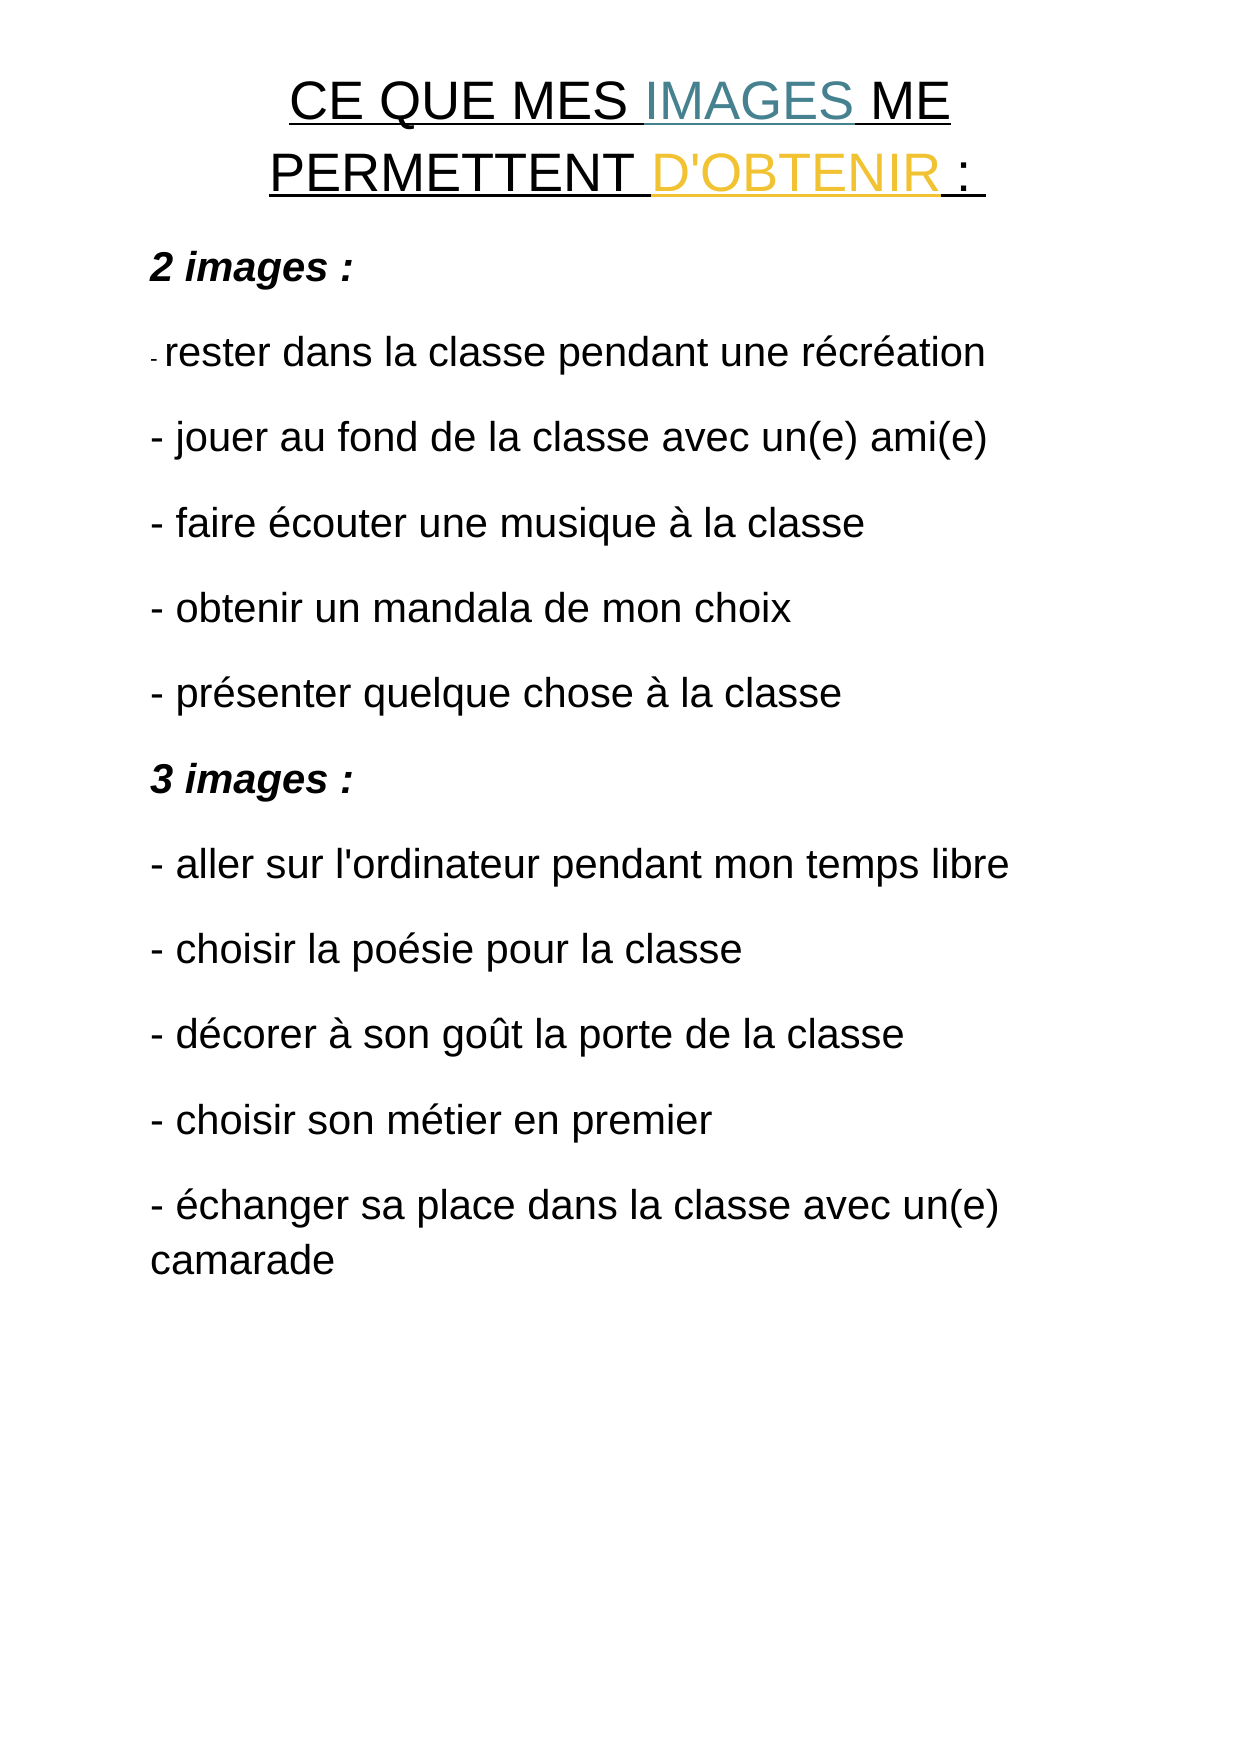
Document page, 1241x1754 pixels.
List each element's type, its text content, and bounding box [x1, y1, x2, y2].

text - faire écouter une musique à la classe [150, 498, 1090, 546]
text - jouer au fond de la classe avec un(e) ami(e) [150, 413, 1090, 461]
text - obtenir un mandala de mon choix [150, 583, 1090, 631]
text 3 images : [150, 754, 1090, 802]
text - rester dans la classe pendant une récréation [150, 327, 1090, 375]
text 2 images : [150, 242, 1090, 290]
text CE QUE MES IMAGES ME PERMETTENT D'OBTENIR : [150, 69, 1090, 203]
text - présenter quelque chose à la classe [150, 669, 1090, 717]
text - aller sur l'ordinateur pendant mon temps libre [150, 839, 1090, 887]
text - décorer à son goût la porte de la classe [150, 1010, 1090, 1058]
text - échanger sa place dans la classe avec un(e) camarade [150, 1181, 1090, 1283]
text - choisir son métier en premier [150, 1095, 1090, 1143]
text - choisir la poésie pour la classe [150, 924, 1090, 972]
